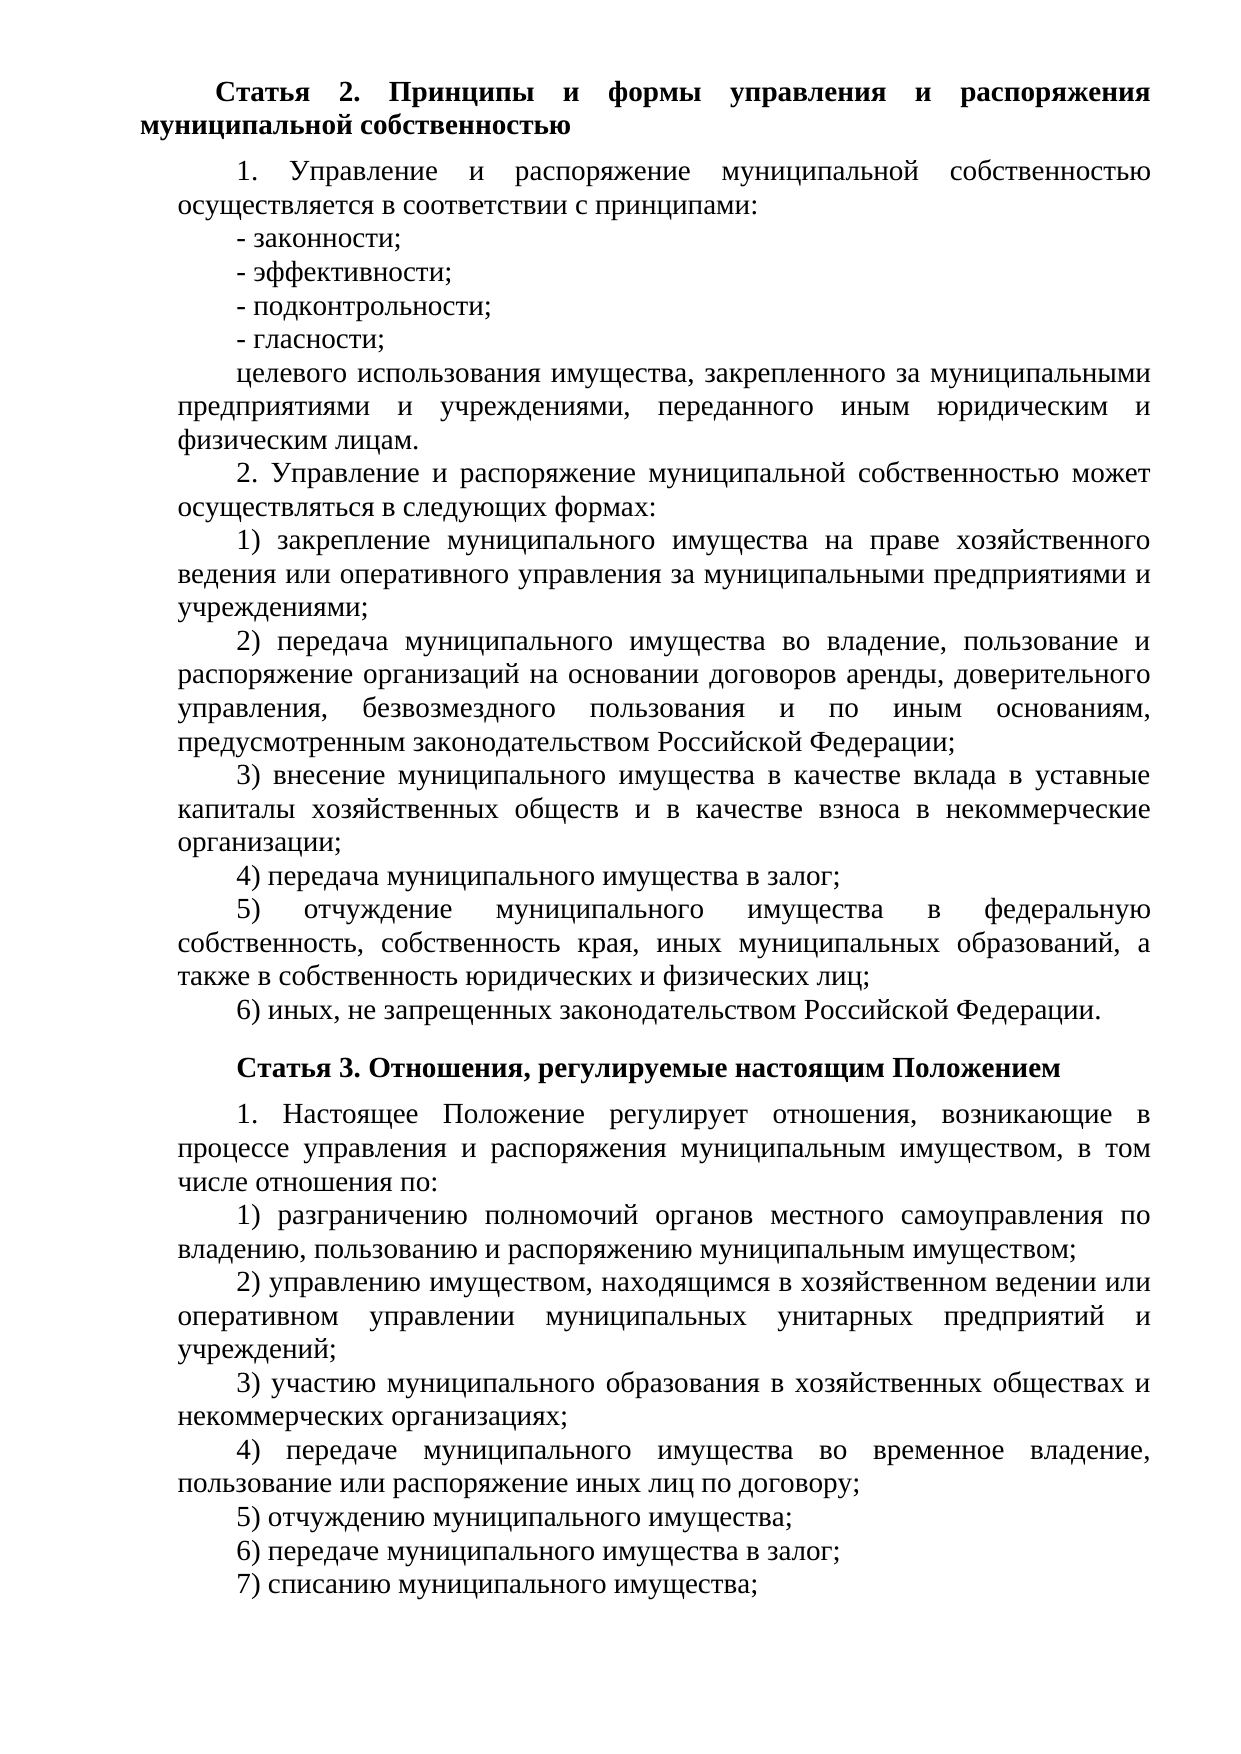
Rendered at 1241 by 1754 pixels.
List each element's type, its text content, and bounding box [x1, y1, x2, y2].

text 1) закрепление муниципального имущества на праве хозяйственного ведения или оперативного управления за муниципальными предприятиями и учреждениями; [177, 522, 1152, 623]
text 1. Управление и распоряжение муниципальной собственностью осуществляется в соответствии с принципами: [177, 153, 1152, 221]
text 1. Настоящее Положение регулирует отношения, возникающие в процессе управления и распоряжения муниципальным имуществом, в том числе отношения по: [177, 1097, 1152, 1197]
text 5) отчуждение муниципального имущества в федеральную собственность, собственность края, иных муниципальных образований, а также в собственность юридических и физических лиц; [177, 891, 1152, 992]
text Статья 3. Отношения, регулируемые настоящим Положением [177, 1051, 1152, 1084]
text 1) разграничению полномочий органов местного самоуправления по владению, пользованию и распоряжению муниципальным имуществом; [177, 1197, 1152, 1264]
text 2. Управление и распоряжение муниципальной собственностью может осуществляться в следующих формах: [177, 455, 1152, 522]
text 2) управлению имуществом, находящимся в хозяйственном ведении или оперативном управлении муниципальных унитарных предприятий и учреждений; [177, 1264, 1152, 1365]
text 5) отчуждению муниципального имущества; [177, 1499, 1152, 1533]
text - гласности; [177, 321, 1152, 355]
text - законности; [177, 221, 1152, 254]
text 4) передаче муниципального имущества во временное владение, пользование или распоряжение иных лиц по договору; [177, 1432, 1152, 1499]
text 2) передача муниципального имущества во владение, пользование и распоряжение организаций на основании договоров аренды, доверительного управления, безвозмездного пользования и по иным основаниям, предусмотренным законодательством Российской Федерации; [177, 623, 1152, 757]
text 6) иных, не запрещенных законодательством Российской Федерации. [177, 992, 1152, 1026]
text - подконтрольности; [177, 288, 1152, 321]
text 6) передаче муниципального имущества в залог; [177, 1533, 1152, 1566]
text Статья 2. Принципы и формы управления и распоряжения муниципальной собственностью [140, 74, 1152, 141]
text 3) участию муниципального образования в хозяйственных обществах и некоммерческих организациях; [177, 1365, 1152, 1432]
text 7) списанию муниципального имущества; [177, 1566, 1152, 1600]
text целевого использования имущества, закрепленного за муниципальными предприятиями и учреждениями, переданного иным юридическим и физическим лицам. [177, 355, 1152, 455]
text - эффективности; [177, 254, 1152, 288]
text 3) внесение муниципального имущества в качестве вклада в уставные капиталы хозяйственных обществ и в качестве взноса в некоммерческие организации; [177, 757, 1152, 858]
text 4) передача муниципального имущества в залог; [177, 858, 1152, 891]
